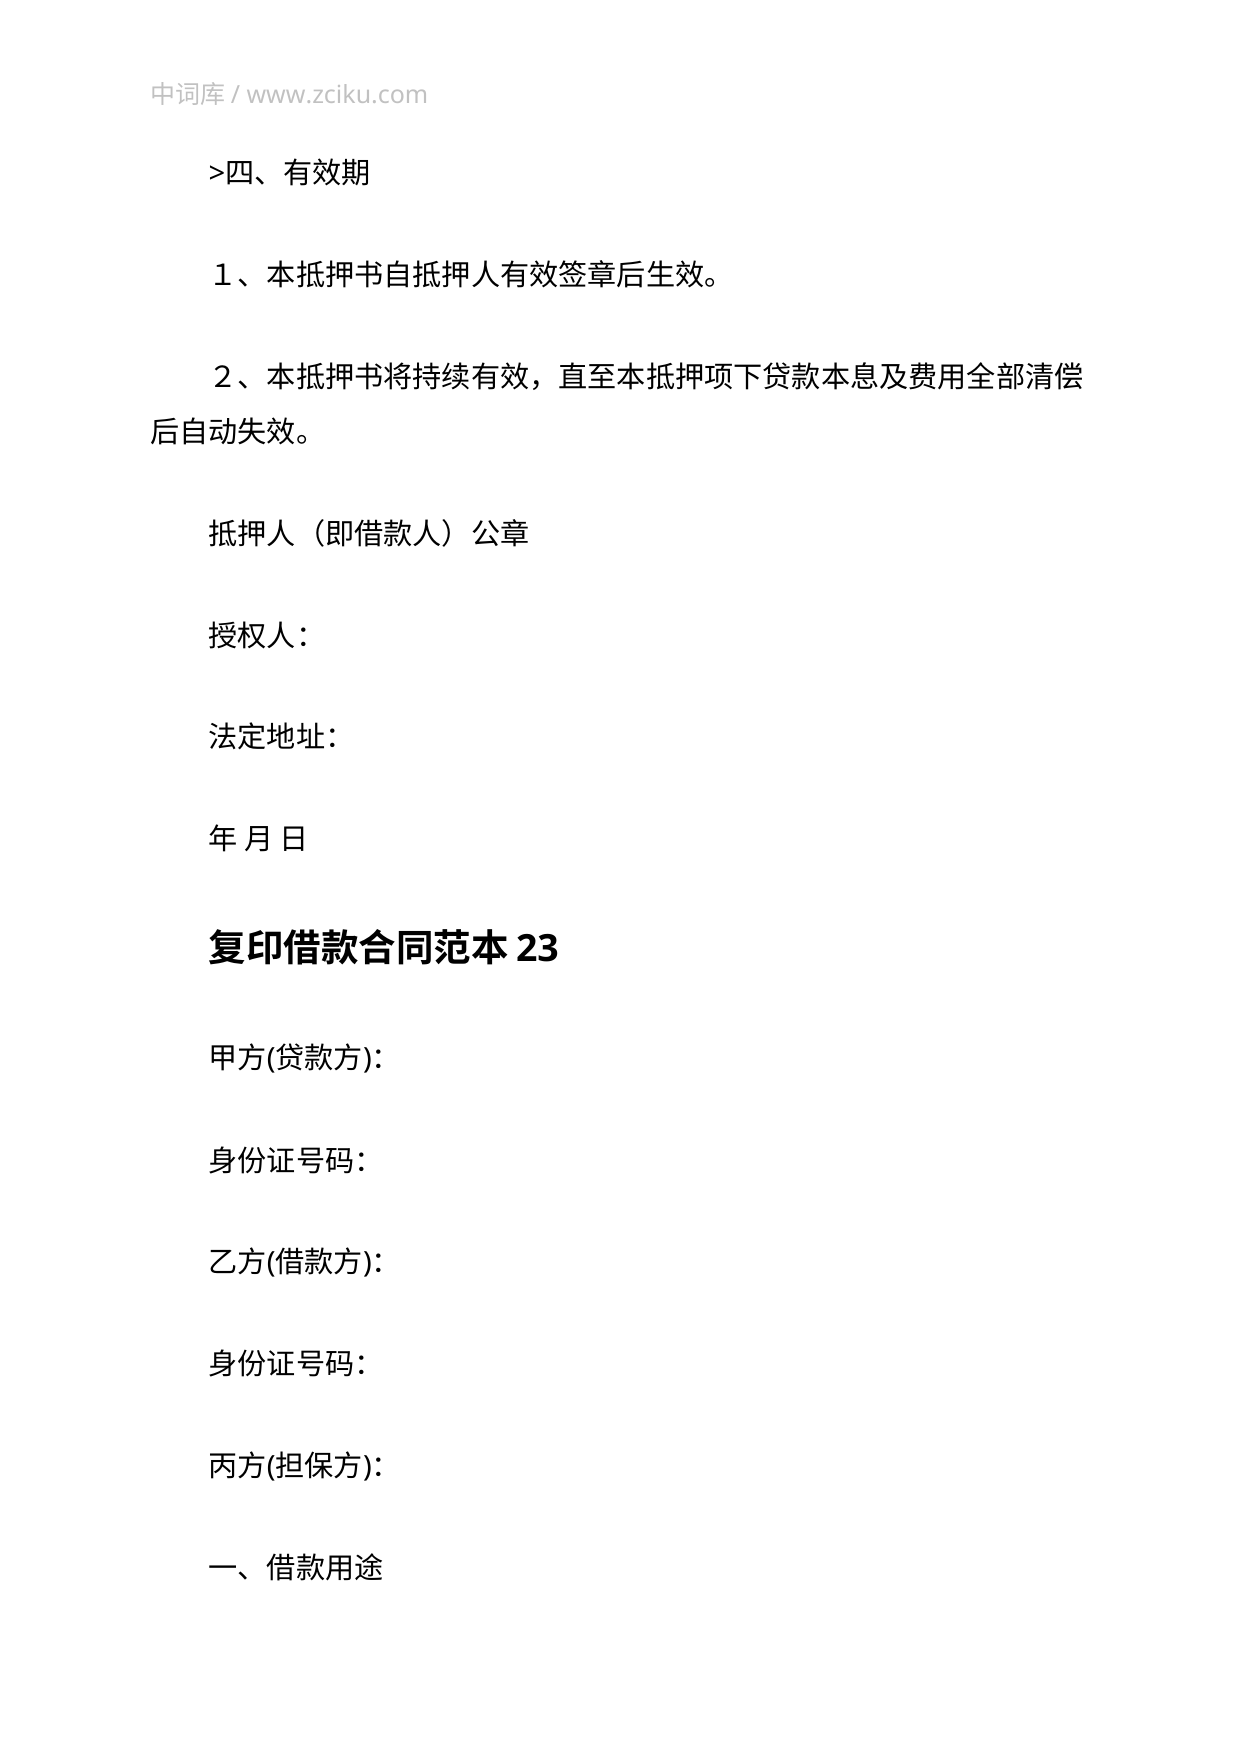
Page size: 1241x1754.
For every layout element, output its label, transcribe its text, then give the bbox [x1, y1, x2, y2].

text 丙方(担保方)： [150, 1443, 1090, 1485]
text 身份证号码： [150, 1137, 1090, 1179]
text 法定地址： [150, 714, 1090, 756]
text 复印借款合同范本23 [150, 917, 1090, 972]
text 身份证号码： [150, 1341, 1090, 1383]
text 抵押人（即借款人）公章 [150, 510, 1090, 553]
text 一、借款用途 [150, 1544, 1090, 1587]
text >四、有效期 [150, 150, 1090, 192]
text 乙方(借款方)： [150, 1239, 1090, 1281]
text 甲方(贷款方)： [150, 1035, 1090, 1077]
text ２、本抵押书将持续有效，直至本抵押项下贷款本息及费用全部清偿后自动失效。 [150, 354, 1090, 451]
text １、本抵押书自抵押人有效签章后生效。 [150, 252, 1090, 294]
text 年 月 日 [150, 816, 1090, 858]
text 授权人： [150, 612, 1090, 654]
